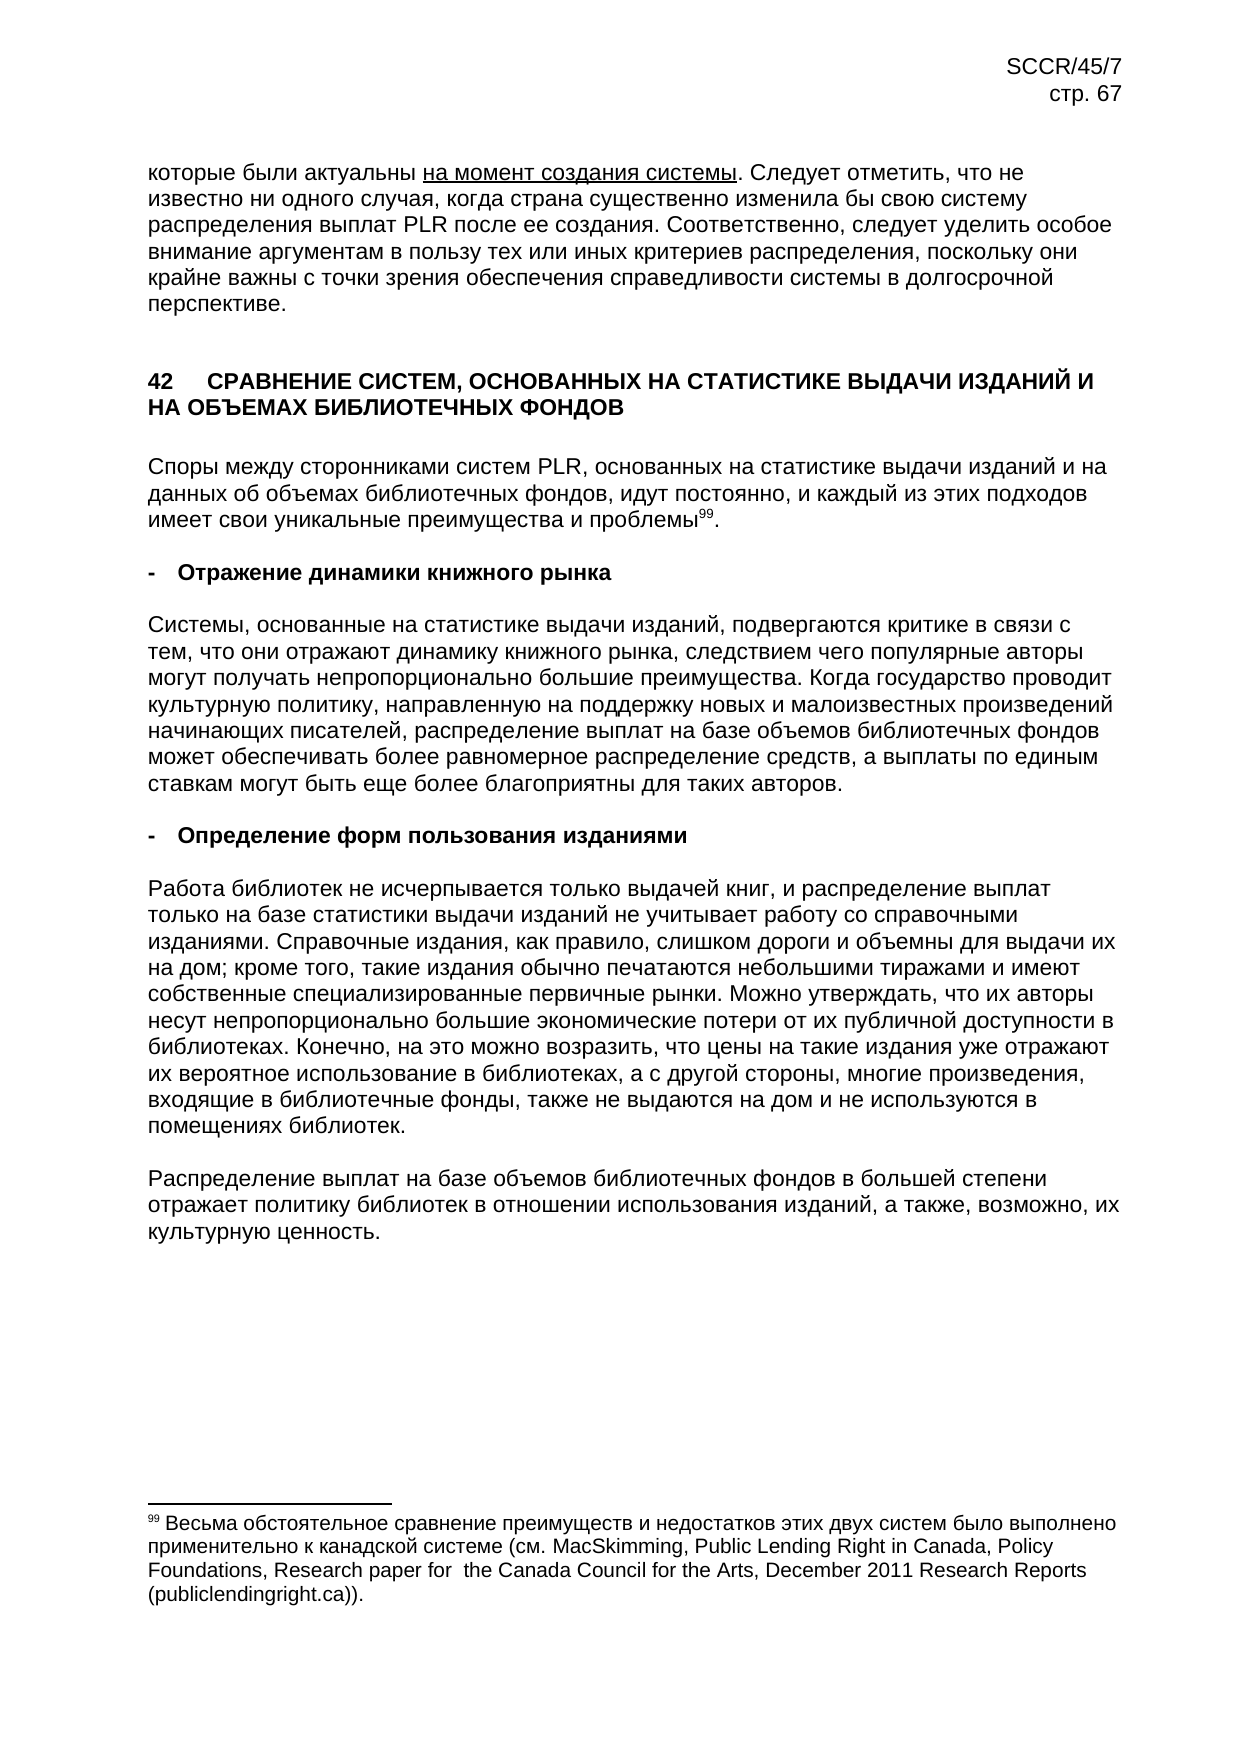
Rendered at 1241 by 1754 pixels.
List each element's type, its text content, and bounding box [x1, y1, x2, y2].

text Распределение выплат на базе объемов библиотечных фондов в большей степени отражает политику библиотек в отношении использования изданий, а также, возможно, их культурную ценность. [148, 1165, 1122, 1244]
list Отражение динамики книжного рынка [148, 559, 1122, 585]
subtitle СРАВНЕНИЕ СИСТЕМ, ОСНОВАННЫХ НА СТАТИСТИКЕ ВЫДАЧИ ИЗДАНИЙ И НА ОБЪЕМАХ БИБЛИОТЕЧНЫХ ФОНДОВ [148, 368, 1122, 421]
text Системы, основанные на статистике выдачи изданий, подвергаются критике в связи с тем, что они отражают динамику книжного рынка, следствием чего популярные авторы могут получать непропорционально большие преимущества. Когда государство проводит культурную политику, направленную на поддержку новых и малоизвестных произведений начинающих писателей, распределение выплат на базе объемов библиотечных фондов может обеспечивать более равномерное распределение средств, а выплаты по единым ставкам могут быть еще более благоприятны для таких авторов. [148, 611, 1122, 796]
list Определение форм пользования изданиями [148, 822, 1122, 849]
text Споры между сторонниками систем PLR, основанных на статистике выдачи изданий и на данных об объемах библиотечных фондов, идут постоянно, и каждый из этих подходов имеет свои уникальные преимущества и проблемы. [148, 453, 1122, 532]
text Работа библиотек не исчерпывается только выдачей книг, и распределение выплат только на базе статистики выдачи изданий не учитывает работу со справочными изданиями. Справочные издания, как правило, слишком дороги и объемны для выдачи их на дом; кроме того, такие издания обычно печатаются небольшими тиражами и имеют собственные специализированные первичные рынки. Можно утверждать, что их авторы несут непропорционально большие экономические потери от их публичной доступности в библиотеках. Конечно, на это можно возразить, что цены на такие издания уже отражают их вероятное использование в библиотеках, а с другой стороны, многие произведения, входящие в библиотечные фонды, также не выдаются на дом и не используются в помещениях библиотек. [148, 875, 1122, 1138]
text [148, 158, 1122, 317]
